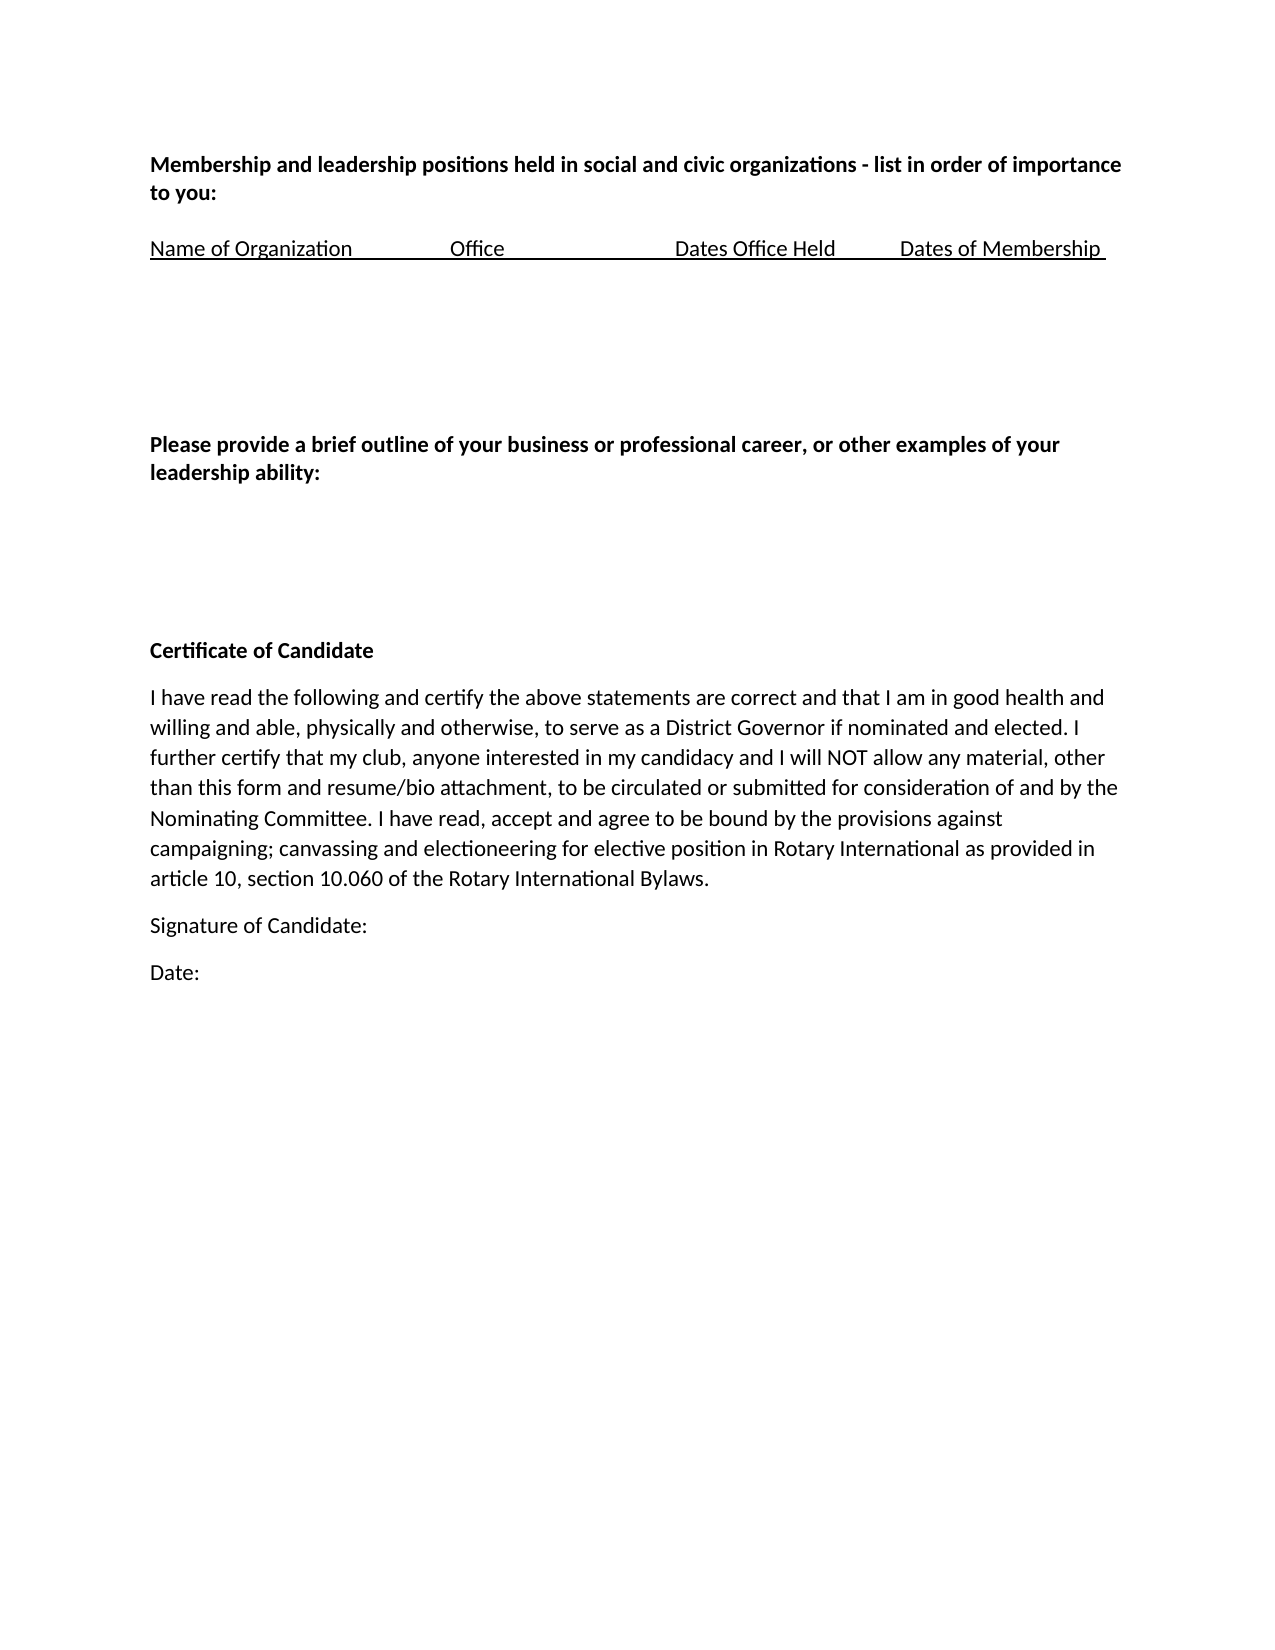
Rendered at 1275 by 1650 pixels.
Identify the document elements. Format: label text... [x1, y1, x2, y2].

text Name of Organization Office Dates Office Held Dates of Membership [150, 234, 1125, 262]
text Signature of Candidate: [150, 911, 1125, 939]
text I have read the following and certify the above statements are correct and that I am in good health and willing and able, physically and otherwise, to serve as a District Governor if nominated and elected. I further certify that my club, anyone interested in my candidacy and I will NOT allow any material, other than this form and resume/bio attachment, to be circulated or submitted for consideration of and by the Nominating Committee. I have read, accept and agree to be bound by the provisions against campaigning; canvassing and electioneering for elective position in Rotary International as provided in article 10, section 10.060 of the Rotary International Bylaws. [150, 683, 1125, 892]
text Membership and leadership positions held in social and civic organizations - list in order of importance to you: [150, 150, 1125, 206]
text Please provide a brief outline of your business or professional career, or other examples of your leadership ability: [150, 430, 1125, 486]
text Date: [150, 958, 1125, 986]
text Certificate of Candidate [150, 636, 1125, 664]
